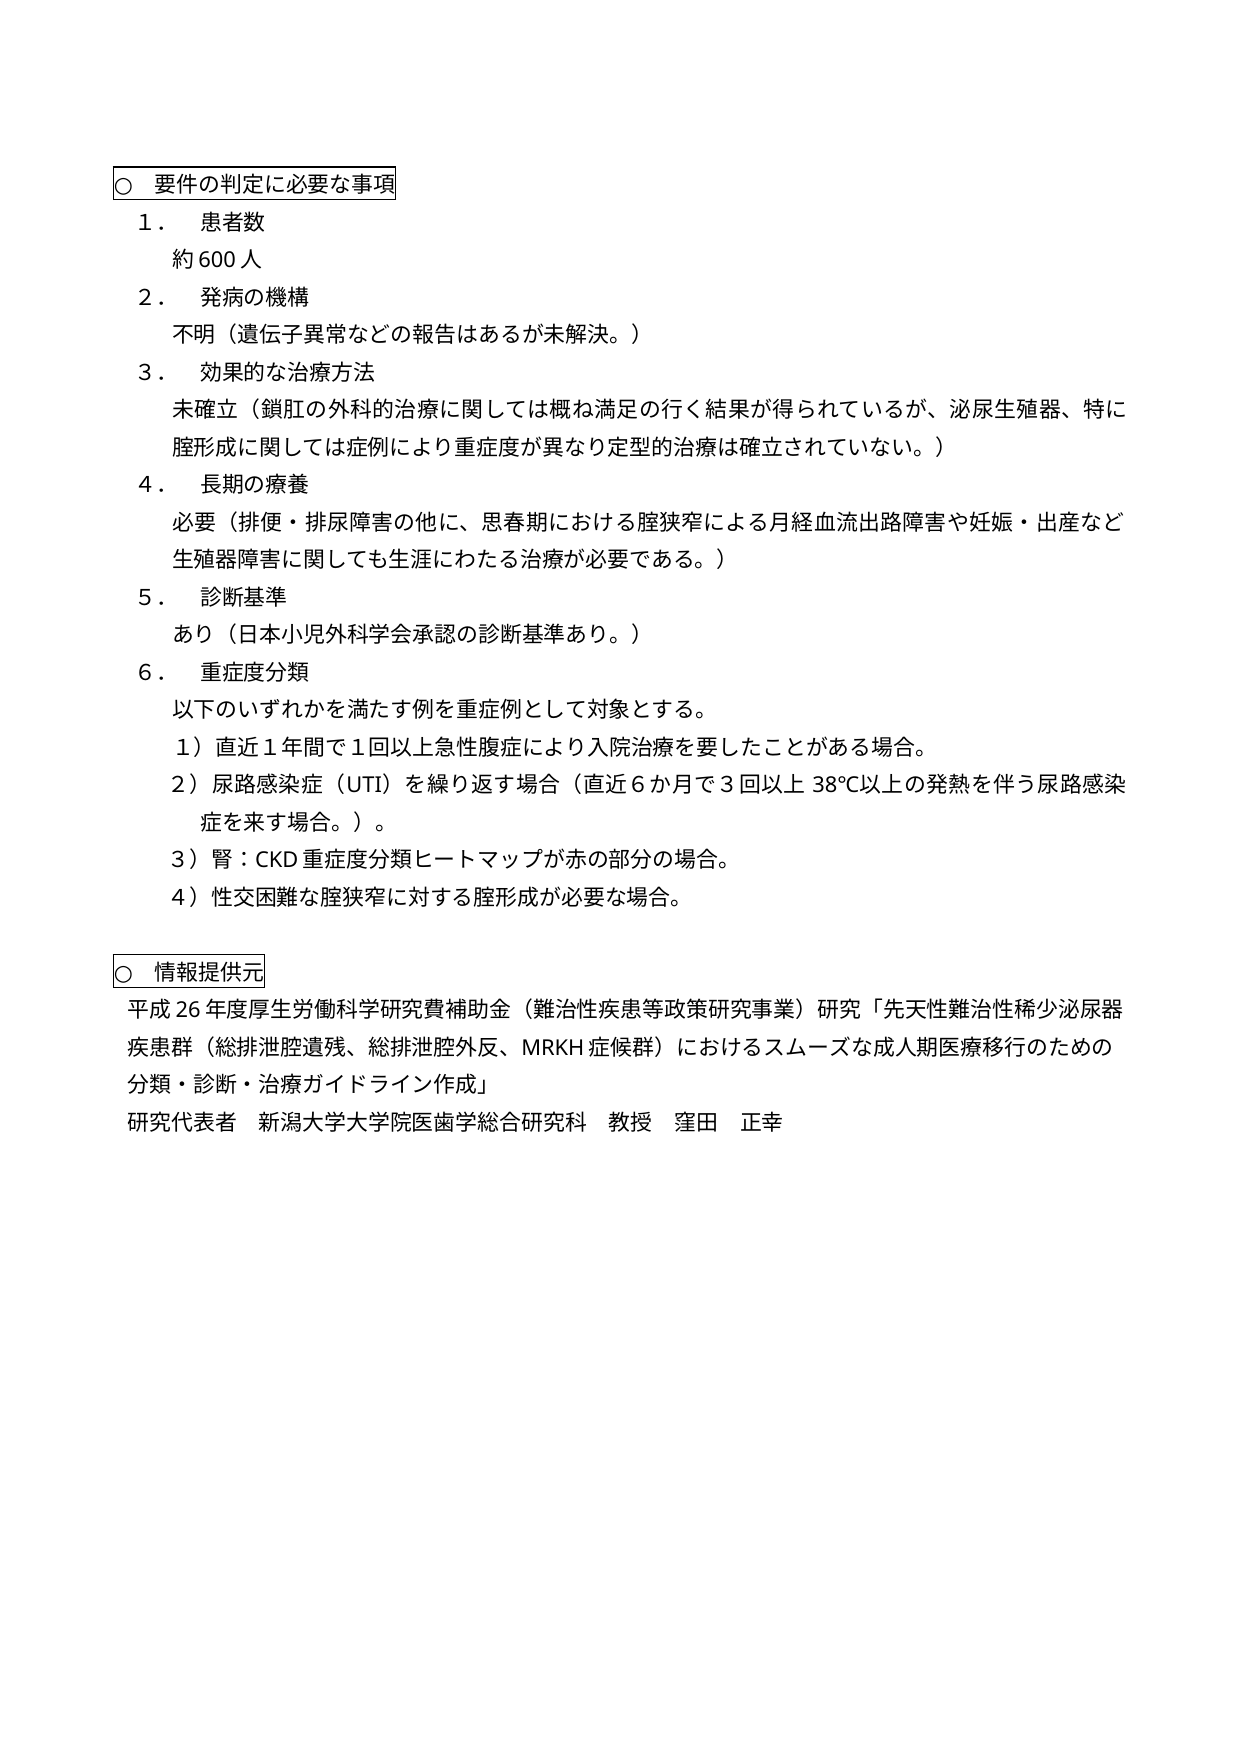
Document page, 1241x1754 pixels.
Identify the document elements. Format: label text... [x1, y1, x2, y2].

list １）直近１年間で１回以上急性腹症により入院治療を要したことがある場合。 [172, 727, 1128, 764]
list 診断基準 [134, 577, 1128, 614]
list 以下のいずれかを満たす例を重症例として対象とする。 [172, 689, 1128, 727]
list ４）性交困難な腟狭窄に対する腟形成が必要な場合。 [167, 877, 1128, 914]
list 重症度分類 [134, 652, 1128, 689]
list 発病の機構 [134, 277, 1128, 314]
list 未確立（鎖肛の外科的治療に関しては概ね満足の行く結果が得られているが、泌尿生殖器、特に腟形成に関しては症例により重症度が異なり定型的治療は確立されていない。） [172, 389, 1128, 464]
text ○ 情報提供元 [112, 952, 1128, 989]
text 平成26年度厚生労働科学研究費補助金（難治性疾患等政策研究事業）研究「先天性難治性稀少泌尿器疾患群（総排泄腔遺残、総排泄腔外反、MRKH症候群）におけるスムーズな成人期医療移行のための分類・診断・治療ガイドライン作成」 [127, 989, 1128, 1102]
list ２）尿路感染症（UTI）を繰り返す場合（直近６か月で３回以上38℃以上の発熱を伴う尿路感染症を来す場合。）。 [167, 764, 1128, 839]
list 患者数 [134, 202, 1128, 239]
list 不明（遺伝子異常などの報告はあるが未解決。） [172, 314, 1128, 352]
text ○ 要件の判定に必要な事項 [112, 164, 1128, 202]
list あり（日本小児外科学会承認の診断基準あり。） [172, 614, 1128, 652]
list 必要（排便・排尿障害の他に、思春期における腟狭窄による月経血流出路障害や妊娠・出産など生殖器障害に関しても生涯にわたる治療が必要である。） [172, 502, 1128, 577]
list 長期の療養 [134, 464, 1128, 502]
list 効果的な治療方法 [134, 352, 1128, 389]
text 研究代表者 新潟大学大学院医歯学総合研究科 教授 窪田 正幸 [127, 1102, 1128, 1139]
list ３）腎：CKD重症度分類ヒートマップが赤の部分の場合。 [167, 839, 1128, 877]
list 約600人 [172, 239, 1128, 277]
